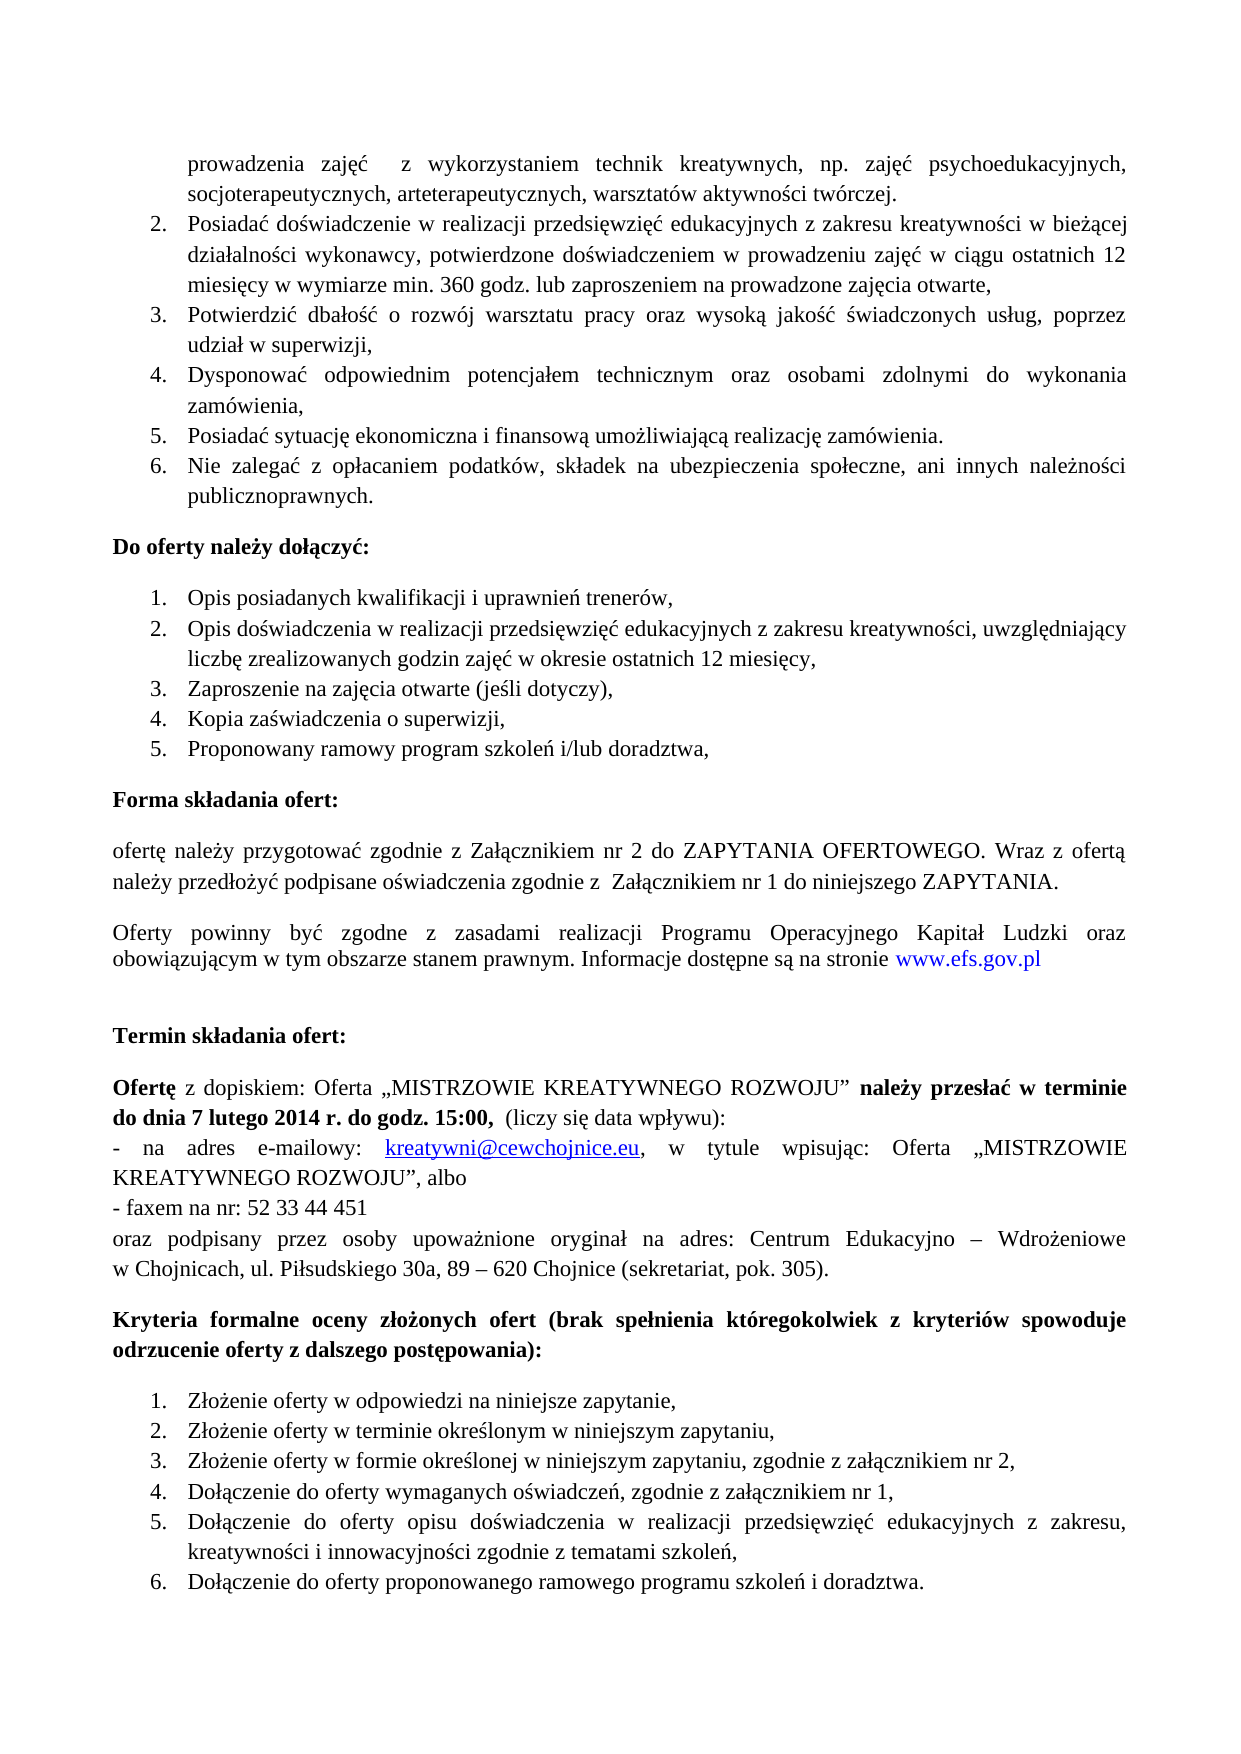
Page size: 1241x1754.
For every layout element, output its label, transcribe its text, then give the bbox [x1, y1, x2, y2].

list Dołączenie do oferty wymaganych oświadczeń, zgodnie z załącznikiem nr 1, [150, 1478, 1128, 1504]
list Zaproszenie na zajęcia otwarte (jeśli dotyczy), [150, 675, 1128, 701]
list Posiadać doświadczenie w realizacji przedsięwzięć edukacyjnych z zakresu kreatywności w bieżącej działalności wykonawcy, potwierdzone doświadczeniem w prowadzeniu zajęć w ciągu ostatnich 12 miesięcy w wymiarze min. 360 godz. lub zaproszeniem na prowadzone zajęcia otwarte, [150, 210, 1128, 297]
list Dysponować odpowiednim potencjałem technicznym oraz osobami zdolnymi do wykonania zamówienia, [150, 361, 1128, 418]
list Opis posiadanych kwalifikacji i uprawnień trenerów, [150, 584, 1128, 611]
list Dołączenie do oferty proponowanego ramowego programu szkoleń i doradztwa. [150, 1568, 1128, 1595]
list Złożenie oferty w terminie określonym w niniejszym zapytaniu, [150, 1417, 1128, 1444]
text Ofertę z dopiskiem: Oferta „MISTRZOWIE KREATYWNEGO ROZWOJU” należy przesłać w terminie do dnia 7 lutego 2014 r. do godz. 15:00, (liczy się data wpływu): [112, 1073, 1128, 1130]
text ofertę należy przygotować zgodnie z Załącznikiem nr 2 do ZAPYTANIA OFERTOWEGO. Wraz z ofertą należy przedłożyć podpisane oświadczenia zgodnie z Załącznikiem nr 1 do niniejszego ZAPYTANIA. [112, 837, 1128, 894]
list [150, 150, 1128, 207]
list Kopia zaświadczenia o superwizji, [150, 705, 1128, 732]
text Do oferty należy dołączyć: [112, 533, 1128, 560]
list Złożenie oferty w odpowiedzi na niniejsze zapytanie, [150, 1387, 1128, 1413]
text - faxem na nr: 52 33 44 451 [112, 1194, 1128, 1221]
text - na adres e-mailowy: kreatywni@cewchojnice.eu, w tytule wpisując: Oferta „MISTRZOWIE KREATYWNEGO ROZWOJU”, albo [112, 1134, 1128, 1191]
text Oferty powinny być zgodne z zasadami realizacji Programu Operacyjnego Kapitał Ludzki oraz obowiązującym w tym obszarze stanem prawnym. Informacje dostępne są na stronie www.efs.gov.pl [112, 919, 1128, 971]
text oraz podpisany przez osoby upoważnione oryginał na adres: Centrum Edukacyjno – Wdrożeniowe w Chojnicach, ul. Piłsudskiego 30a, 89 – 620 Chojnice (sekretariat, pok. 305). [112, 1224, 1128, 1281]
list Potwierdzić dbałość o rozwój warsztatu pracy oraz wysoką jakość świadczonych usług, poprzez udział w superwizji, [150, 301, 1128, 358]
list Proponowany ramowy program szkoleń i/lub doradztwa, [150, 735, 1128, 762]
text Forma składania ofert: [112, 786, 1128, 813]
text Kryteria formalne oceny złożonych ofert (brak spełnienia któregokolwiek z kryteriów spowoduje odrzucenie oferty z dalszego postępowania): [112, 1306, 1128, 1362]
list Dołączenie do oferty opisu doświadczenia w realizacji przedsięwzięć edukacyjnych z zakresu, kreatywności i innowacyjności zgodnie z tematami szkoleń, [150, 1508, 1128, 1564]
list Nie zalegać z opłacaniem podatków, składek na ubezpieczenia społeczne, ani innych należności publicznoprawnych. [150, 452, 1128, 509]
list Złożenie oferty w formie określonej w niniejszym zapytaniu, zgodnie z załącznikiem nr 2, [150, 1447, 1128, 1474]
list Posiadać sytuację ekonomiczna i finansową umożliwiającą realizację zamówienia. [150, 422, 1128, 448]
text Termin składania ofert: [112, 1022, 1128, 1049]
list Opis doświadczenia w realizacji przedsięwzięć edukacyjnych z zakresu kreatywności, uwzględniający liczbę zrealizowanych godzin zajęć w okresie ostatnich 12 miesięcy, [150, 614, 1128, 671]
